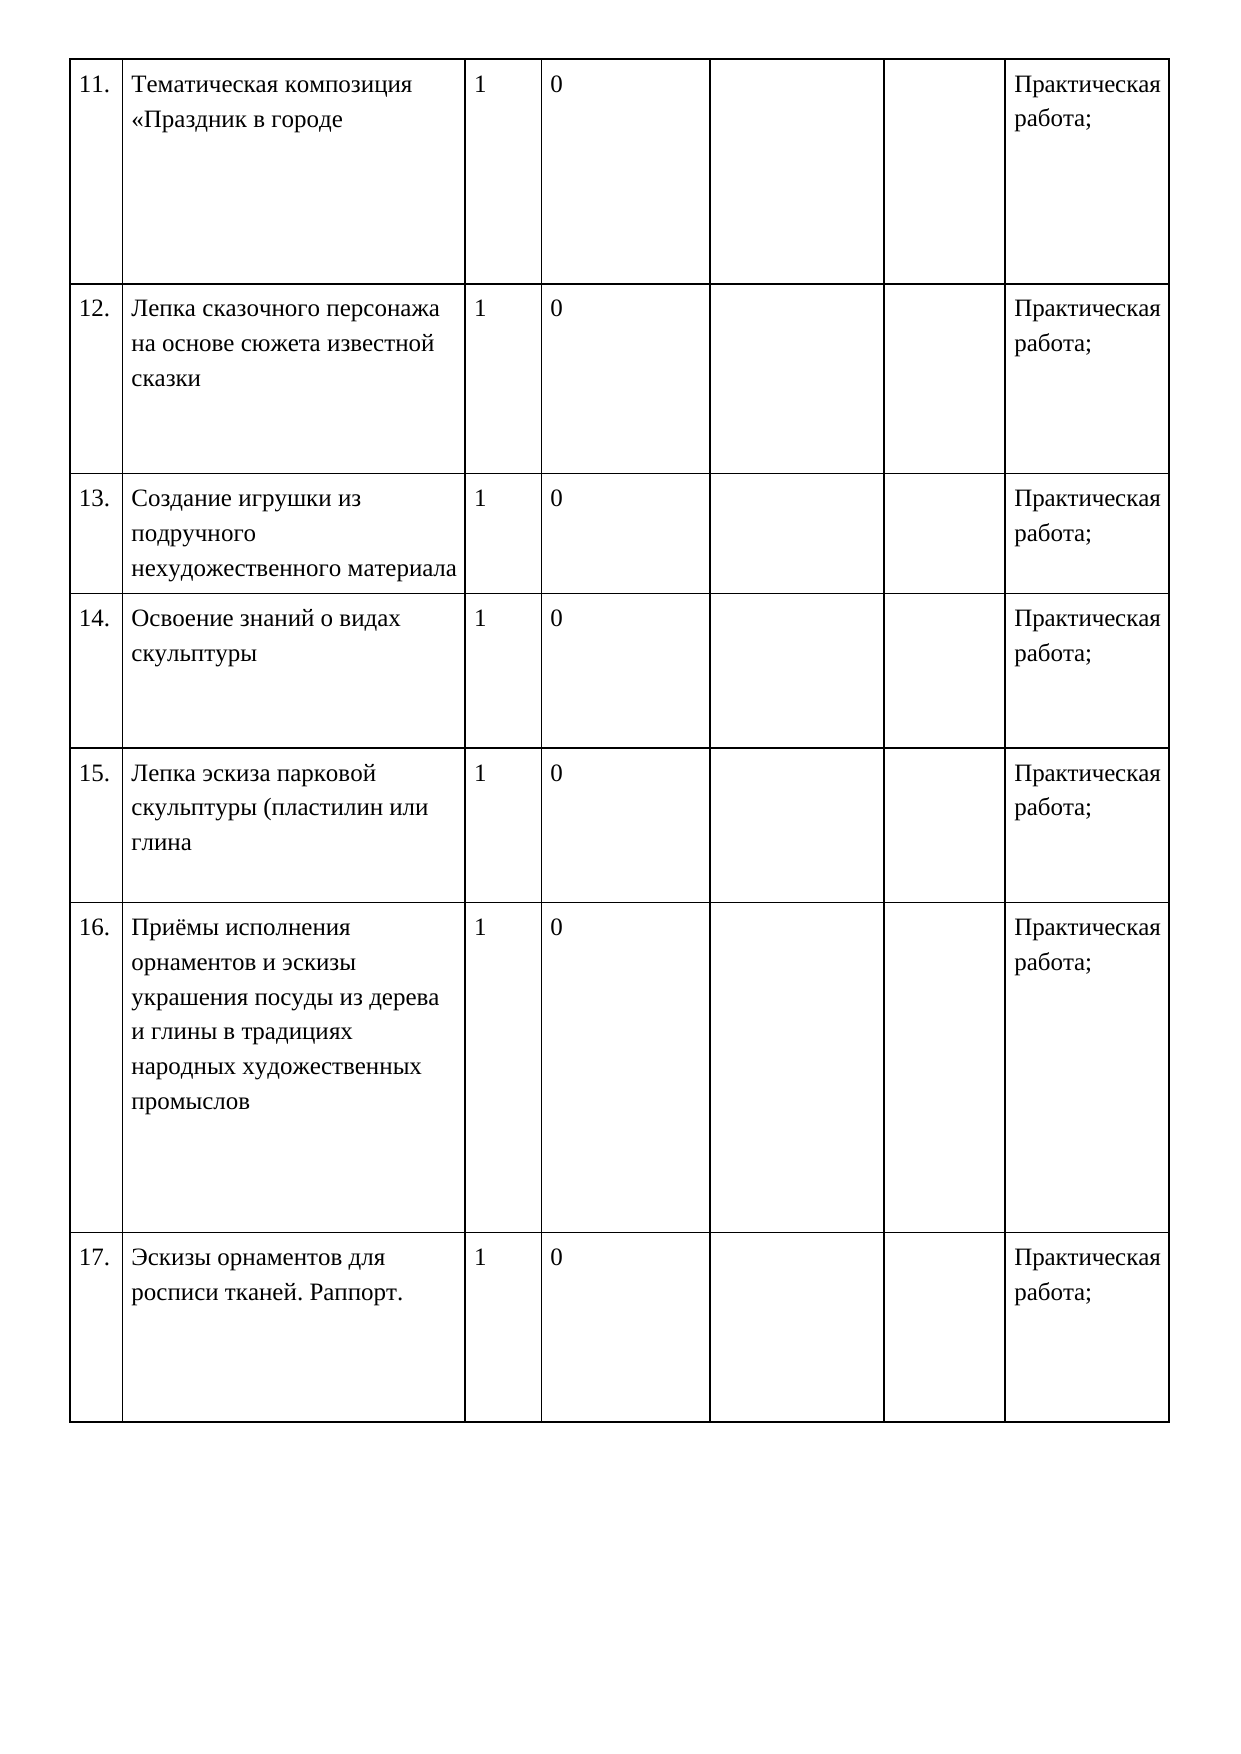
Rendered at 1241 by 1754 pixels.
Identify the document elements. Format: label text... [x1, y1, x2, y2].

table_cell 0 [542, 285, 709, 473]
table_cell [885, 903, 1004, 1231]
table_cell [711, 594, 883, 747]
table_cell Приёмы исполнения орнаментов и эскизы украшения посуды из дерева и глины в традициях народных художественных промыслов [123, 903, 464, 1231]
table_cell Создание игрушки из подручного нехудожественного материала [123, 474, 464, 592]
table_cell 0 [542, 594, 709, 747]
table_cell Практическая работа; [1006, 594, 1168, 747]
table_cell Практическая работа; [1006, 903, 1168, 1231]
table_cell [711, 474, 883, 592]
table_cell [711, 749, 883, 902]
table_cell Эскизы орнаментов для росписи тканей. Раппорт. [123, 1233, 464, 1421]
table_cell Освоение знаний о видах скульптуры [123, 594, 464, 747]
table_cell Практическая работа; [1006, 749, 1168, 902]
table_cell [711, 1233, 883, 1421]
table_header Тематическая композиция «Праздник в городе [123, 60, 464, 283]
table_cell 1 [466, 1233, 541, 1421]
table_cell Лепка сказочного персонажа на основе сюжета известной сказки [123, 285, 464, 473]
table_header 1 [466, 60, 541, 283]
table_cell [885, 285, 1004, 473]
table_cell 16. [71, 903, 122, 1231]
table_cell [885, 594, 1004, 747]
table_cell [711, 285, 883, 473]
table_cell 12. [71, 285, 122, 473]
table_cell Практическая работа; [1006, 285, 1168, 473]
table_cell [885, 474, 1004, 592]
table_header 11. [71, 60, 122, 283]
table_cell 15. [71, 749, 122, 902]
table_cell Лепка эскиза парковой скульптуры (пластилин или глина [123, 749, 464, 902]
table_cell 0 [542, 749, 709, 902]
table_header [885, 60, 1004, 283]
table_header 0 [542, 60, 709, 283]
table_cell 1 [466, 594, 541, 747]
table_header Практическая работа; [1006, 60, 1168, 283]
table_cell 14. [71, 594, 122, 747]
table_cell 1 [466, 474, 541, 592]
table_cell 1 [466, 285, 541, 473]
table_cell 17. [71, 1233, 122, 1421]
table_cell Практическая работа; [1006, 474, 1168, 592]
table_cell [885, 749, 1004, 902]
table_cell 1 [466, 903, 541, 1231]
table_cell 13. [71, 474, 122, 592]
table_cell 0 [542, 474, 709, 592]
table_header [711, 60, 883, 283]
table_cell [885, 1233, 1004, 1421]
table_cell [711, 903, 883, 1231]
table_cell 0 [542, 1233, 709, 1421]
table_cell Практическая работа; [1006, 1233, 1168, 1421]
table_cell 0 [542, 903, 709, 1231]
table_cell 1 [466, 749, 541, 902]
